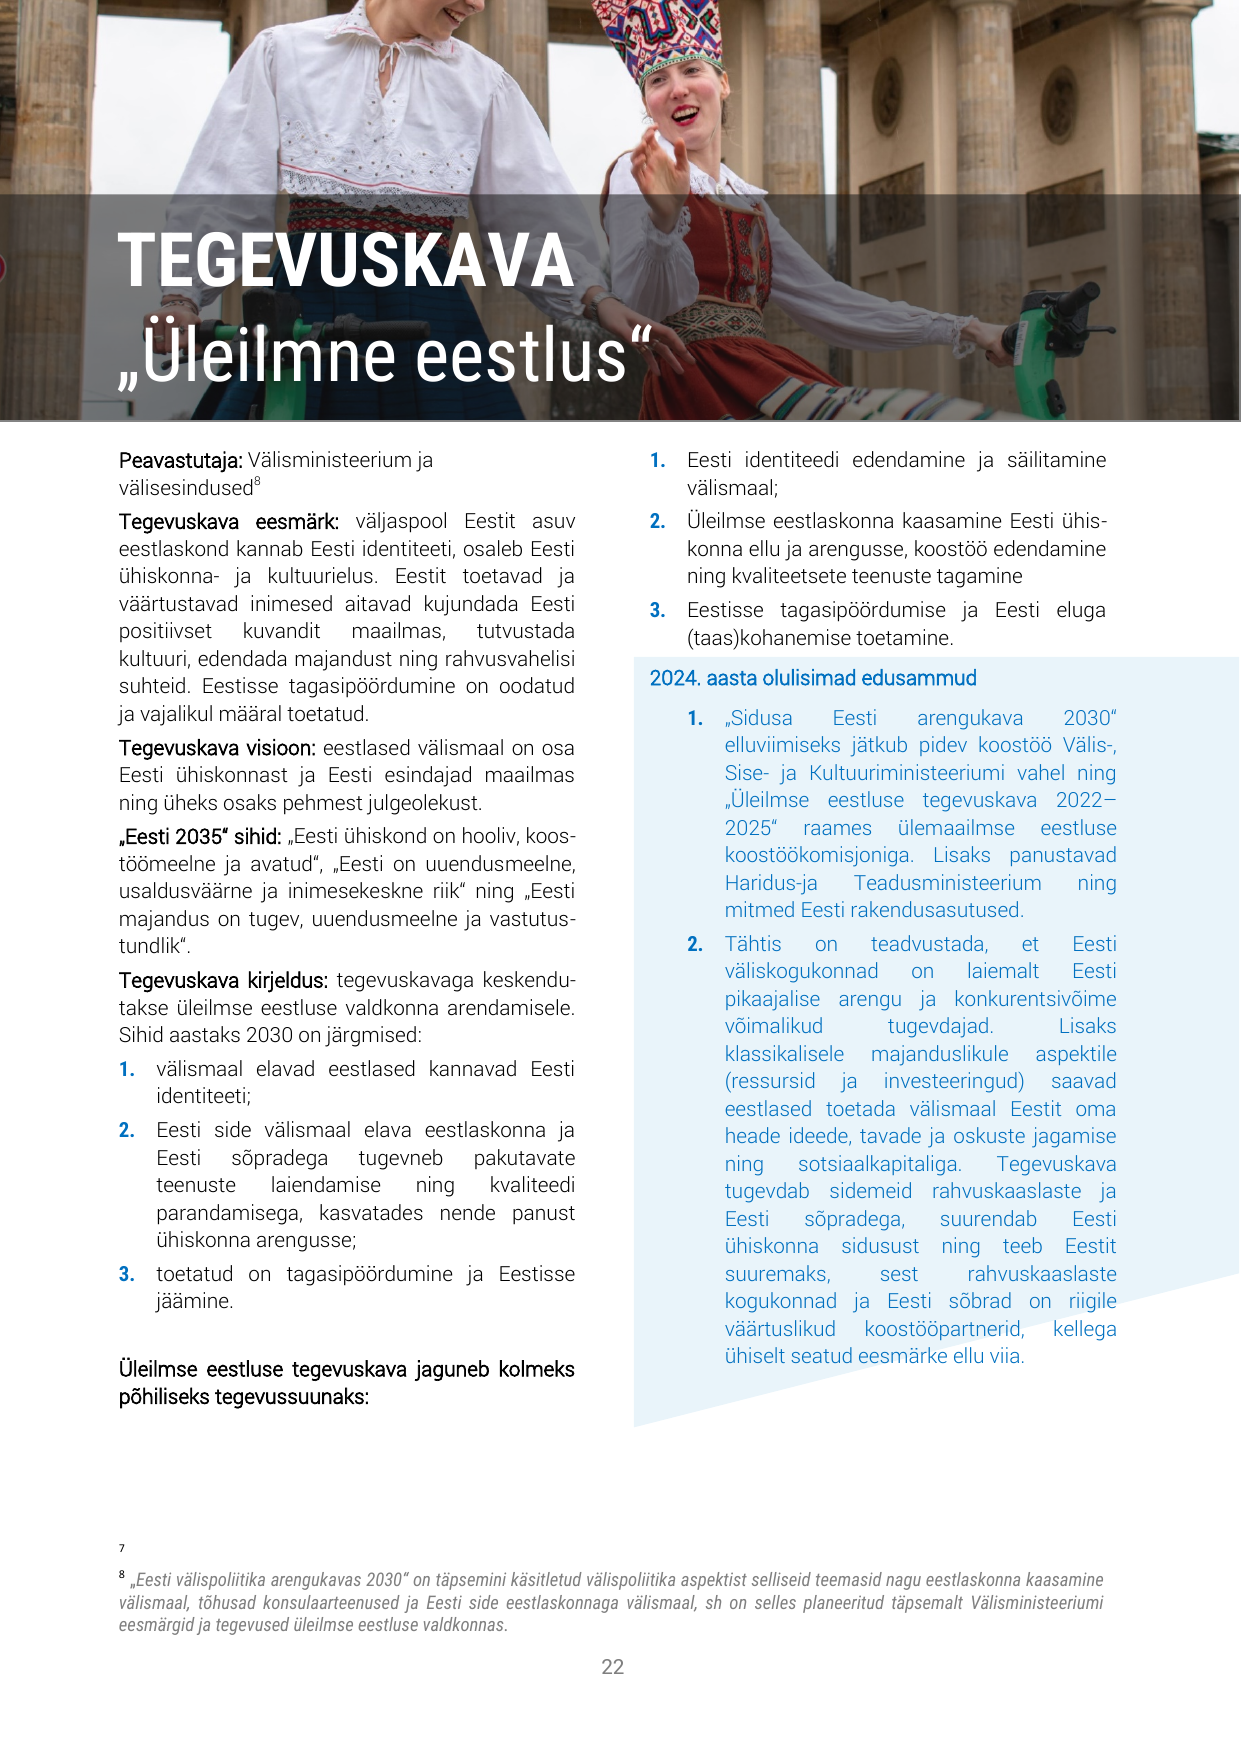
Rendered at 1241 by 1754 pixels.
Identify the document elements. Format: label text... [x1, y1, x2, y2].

list Eestisse tagasipöördumise ja Eesti eluga (taas)kohanemise toetamine. [649, 596, 1107, 651]
list „Sidusa Eesti arengukava 2030“ elluviimiseks jätkub pidev koostöö Välis-, Sise- ja Kultuuriministeeriumi vahel ning „Üleilmse eestluse tegevuskava 2022–2025“ raames ülemaailmse eestluse koostöökomisjoniga. Lisaks panustavad Haridus-ja Teadusministeerium ning mitmed Eesti rakendusasutused. [687, 703, 1117, 923]
text Tegevuskava visioon: eestlased välismaal on osa Eesti ühiskonnast ja Eesti esindajad maailmas ning üheks osaks pehmest julgeolekust. [119, 733, 576, 816]
list Eesti side välismaal elava eestlaskonna ja Eesti sõpradega tugevneb pakutavate teenuste laiendamise ning kvaliteedi parandamisega, kasvatades nende panust ühiskonna arengusse; [119, 1116, 576, 1253]
list Eesti identiteedi edendamine ja säilitamine välismaal; [649, 446, 1107, 501]
text Tegevuskava eesmärk: väljaspool Eestit asuv eestlaskond kannab Eesti identiteeti, osaleb Eesti ühiskonna- ja kultuurielus. Eestit toetavad ja väärtustavad inimesed aitavad kujundada Eesti positiivset kuvandit maailmas, tutvustada kultuuri, edendada majandust ning rahvusvahelisi suhteid. Eestisse tagasipöördumine on oodatud ja vajalikul määral toetatud. [119, 507, 576, 727]
picture [0, 0, 1239, 194]
list Tähtis on teadvustada, et Eesti väliskogukonnad on laiemalt Eesti pikaajalise arengu ja konkurentsivõime võimalikud tugevdajad. Lisaks klassikalisele majanduslikule aspektile (ressursid ja investeeringud) saavad eestlased toetada välismaal Eestit oma heade ideede, tavade ja oskuste jagamise ning sotsiaalkapitaliga. Tegevuskava tugevdab sidemeid rahvuskaaslaste ja Eesti sõpradega, suurendab Eesti ühiskonna sidusust ning teeb Eestit suuremaks, sest rahvuskaaslaste kogukonnad ja Eesti sõbrad on riigile väärtuslikud koostööpartnerid, kellega ühiselt seatud eesmärke ellu viia. [687, 929, 1117, 1369]
text Tegevuskava kirjeldus: tegevuskavaga keskendutakse üleilmse eestluse valdkonna arendamisele. Sihid aastaks 2030 on järgmised: [119, 966, 576, 1048]
text 2024. aasta olulisimad edusammud [649, 663, 1107, 691]
text „Eesti 2035“ sihid: „Eesti ühiskond on hooliv, koostöömeelne ja avatud“, „Eesti on uuendusmeelne, usaldusväärne ja inimesekeskne riik“ ning „Eesti majandus on tugev, uuendusmeelne ja vastutustundlik“. [119, 822, 576, 959]
list toetatud on tagasipöördumine ja Eestisse jäämine. [119, 1259, 576, 1314]
text Üleilmse eestluse tegevuskava jaguneb kolmeks põhiliseks tegevussuunaks: [119, 1354, 576, 1409]
text Peavastutaja: Välisministeerium ja välisesindused [119, 446, 576, 501]
list Üleilmse eestlaskonna kaasamine Eesti ühiskonna ellu ja arengusse, koostöö edendamine ning kvaliteetsete teenuste tagamine [649, 507, 1107, 589]
list välismaal elavad eestlased kannavad Eesti identiteeti; [119, 1054, 576, 1109]
